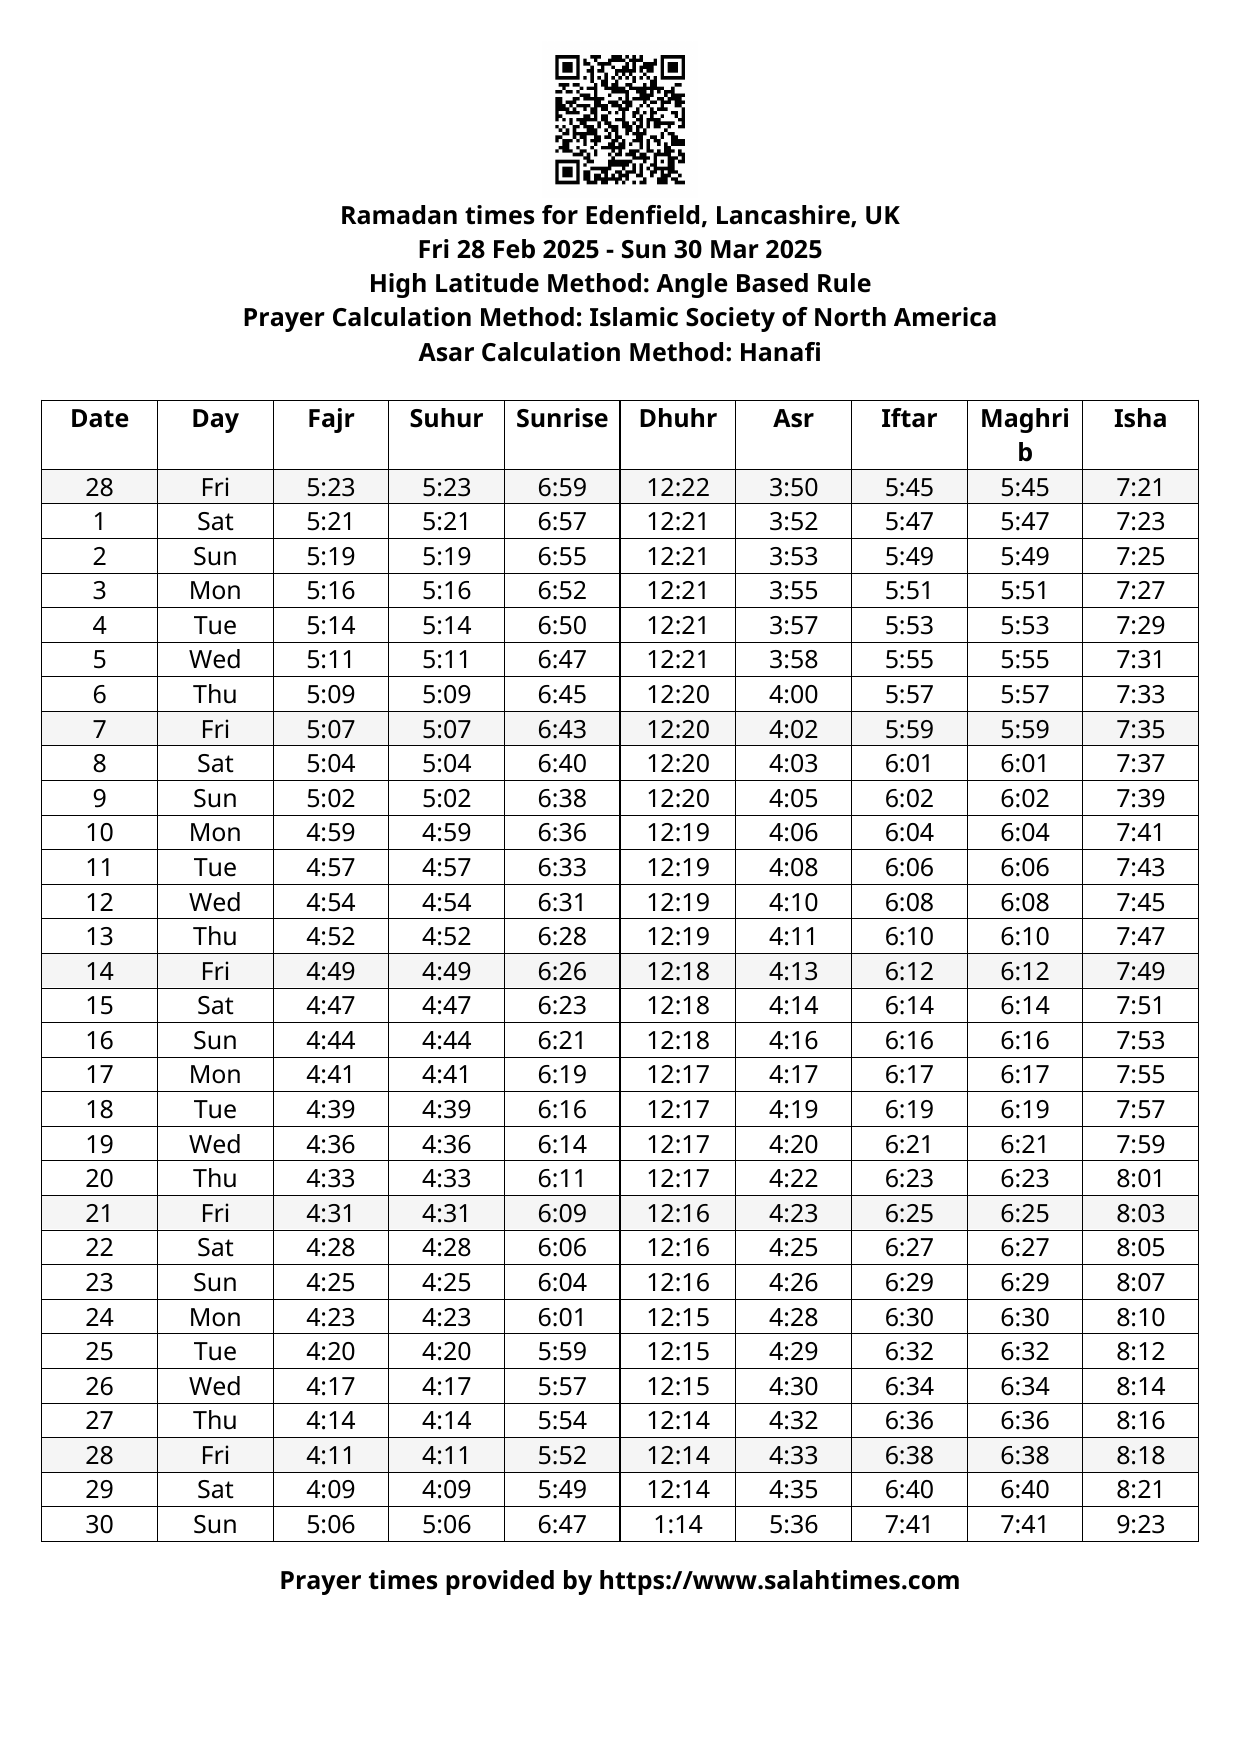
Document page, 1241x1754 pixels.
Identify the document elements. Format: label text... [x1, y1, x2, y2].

table_cell 12:16 [621, 1231, 735, 1264]
table_cell Sat [158, 504, 273, 538]
table_cell 6:38 [968, 1438, 1082, 1472]
table_cell 6:04 [852, 816, 967, 849]
table_cell 3:53 [736, 539, 851, 572]
table_cell 6:34 [852, 1369, 967, 1402]
table_cell 6:21 [968, 1127, 1082, 1160]
table_cell 4:47 [274, 989, 388, 1022]
table_cell 7:41 [852, 1507, 967, 1541]
table_cell 7:43 [1083, 850, 1198, 884]
table_cell 5:49 [852, 539, 967, 572]
table_cell 7:27 [1083, 574, 1198, 607]
table_cell 6:38 [505, 781, 619, 814]
table_cell 4:20 [736, 1127, 851, 1160]
table_cell 4:54 [274, 885, 388, 918]
table_cell 6:08 [852, 885, 967, 918]
table_cell 6:02 [968, 781, 1082, 814]
table_cell 6:36 [968, 1404, 1082, 1437]
table_cell Thu [158, 1161, 273, 1195]
table_cell 4:23 [736, 1196, 851, 1229]
table_cell 4:14 [274, 1404, 388, 1437]
table_cell 4:57 [389, 850, 504, 884]
table_header Dhuhr [621, 401, 735, 469]
table_cell 8:07 [1083, 1265, 1198, 1299]
table_cell 28 [42, 470, 157, 503]
table_cell 5:45 [968, 470, 1082, 503]
table_cell Sun [158, 1507, 273, 1541]
table_cell 7:47 [1083, 919, 1198, 953]
table_cell 6:28 [505, 919, 619, 953]
table_header Isha [1083, 401, 1198, 469]
table_cell 7:51 [1083, 989, 1198, 1022]
table_cell 6:40 [852, 1473, 967, 1506]
table_cell 23 [42, 1265, 157, 1299]
table_cell 5:04 [274, 746, 388, 780]
table_cell 6:19 [505, 1058, 619, 1091]
table_cell 5:04 [389, 746, 504, 780]
table_cell 12:15 [621, 1334, 735, 1368]
table_cell 4:54 [389, 885, 504, 918]
table_cell 11 [42, 850, 157, 884]
table_cell 24 [42, 1300, 157, 1333]
table_cell 5:11 [274, 643, 388, 676]
table_cell 6:06 [968, 850, 1082, 884]
table_cell 4:02 [736, 712, 851, 745]
table_cell 6:29 [852, 1265, 967, 1299]
table_cell 4:11 [274, 1438, 388, 1472]
table_cell 4:47 [389, 989, 504, 1022]
table_cell Tue [158, 1334, 273, 1368]
table_cell 20 [42, 1161, 157, 1195]
table_cell 6:08 [968, 885, 1082, 918]
table_cell 5:59 [968, 712, 1082, 745]
table_cell 4:39 [389, 1092, 504, 1126]
table_cell Wed [158, 643, 273, 676]
table_cell 5:06 [389, 1507, 504, 1541]
table_cell 9 [42, 781, 157, 814]
table_cell 10 [42, 816, 157, 849]
table_cell 4:09 [389, 1473, 504, 1506]
table_cell 4:59 [274, 816, 388, 849]
table_cell Thu [158, 677, 273, 711]
table_cell 7:57 [1083, 1092, 1198, 1126]
table_cell 8 [42, 746, 157, 780]
table_cell 4:08 [736, 850, 851, 884]
table_cell 5:02 [274, 781, 388, 814]
table_header Fajr [274, 401, 388, 469]
table_cell 8:10 [1083, 1300, 1198, 1333]
table_cell 4:17 [274, 1369, 388, 1402]
table_cell Fri [158, 1438, 273, 1472]
table_cell 7:25 [1083, 539, 1198, 572]
table_cell 8:12 [1083, 1334, 1198, 1368]
table_cell Sun [158, 539, 273, 572]
table_cell 6:23 [505, 989, 619, 1022]
table_cell 5:51 [968, 574, 1082, 607]
table_cell 26 [42, 1369, 157, 1402]
table_cell 5:07 [274, 712, 388, 745]
table_cell 4:20 [274, 1334, 388, 1368]
table_cell 4:29 [736, 1334, 851, 1368]
table_cell 6:21 [852, 1127, 967, 1160]
table_cell 6:04 [505, 1265, 619, 1299]
table_cell Sat [158, 1231, 273, 1264]
table_cell 5:36 [736, 1507, 851, 1541]
table_cell 4:05 [736, 781, 851, 814]
table_cell 30 [42, 1507, 157, 1541]
table_cell 5:53 [852, 608, 967, 642]
table_cell 12:21 [621, 504, 735, 538]
table_cell 5:45 [852, 470, 967, 503]
table_cell 8:18 [1083, 1438, 1198, 1472]
table_cell 4:39 [274, 1092, 388, 1126]
table_cell 5:16 [274, 574, 388, 607]
table_cell 6:17 [852, 1058, 967, 1091]
table_cell 5:52 [505, 1438, 619, 1472]
table_cell 6:30 [852, 1300, 967, 1333]
table_cell 1 [42, 504, 157, 538]
table_cell 5:14 [274, 608, 388, 642]
table_cell 7:49 [1083, 954, 1198, 987]
table_cell 12:18 [621, 954, 735, 987]
table_cell 12:21 [621, 643, 735, 676]
table_cell 6:59 [505, 470, 619, 503]
table_cell Thu [158, 1404, 273, 1437]
table_cell 13 [42, 919, 157, 953]
table_cell 7:31 [1083, 643, 1198, 676]
table_cell 4:52 [389, 919, 504, 953]
table_cell 3:52 [736, 504, 851, 538]
table_cell 8:16 [1083, 1404, 1198, 1437]
table_cell Fri [158, 954, 273, 987]
table_header Asr [736, 401, 851, 469]
table_cell 6:16 [505, 1092, 619, 1126]
table_cell 6:04 [968, 816, 1082, 849]
table_cell 5:02 [389, 781, 504, 814]
table_cell 4:11 [736, 919, 851, 953]
table_cell 6:25 [968, 1196, 1082, 1229]
table_cell 6:32 [968, 1334, 1082, 1368]
table_cell 7:35 [1083, 712, 1198, 745]
table_cell 15 [42, 989, 157, 1022]
table_cell 4:52 [274, 919, 388, 953]
table_cell 6:14 [968, 989, 1082, 1022]
table_cell 6:26 [505, 954, 619, 987]
table_cell 4:14 [736, 989, 851, 1022]
table_cell 5:59 [505, 1334, 619, 1368]
table_cell Fri [158, 712, 273, 745]
table_cell 6:52 [505, 574, 619, 607]
table_cell 6:14 [852, 989, 967, 1022]
table_cell 4:28 [736, 1300, 851, 1333]
table_cell Thu [158, 919, 273, 953]
table_cell 6:33 [505, 850, 619, 884]
table_cell 21 [42, 1196, 157, 1229]
table_cell 4:36 [274, 1127, 388, 1160]
table_cell 3:57 [736, 608, 851, 642]
table_cell 6:40 [505, 746, 619, 780]
table_cell 12:20 [621, 781, 735, 814]
table_cell 6:17 [968, 1058, 1082, 1091]
table_cell 4:26 [736, 1265, 851, 1299]
table_cell 3:50 [736, 470, 851, 503]
table_cell 8:01 [1083, 1161, 1198, 1195]
table_cell 12:21 [621, 608, 735, 642]
table_cell 12:17 [621, 1058, 735, 1091]
table_cell 14 [42, 954, 157, 987]
table_cell 12:21 [621, 574, 735, 607]
table_cell 4:33 [736, 1438, 851, 1472]
table_cell 4:49 [274, 954, 388, 987]
table_cell 4:30 [736, 1369, 851, 1402]
table_cell 4:25 [389, 1265, 504, 1299]
table_cell 6:47 [505, 643, 619, 676]
table_cell Sat [158, 746, 273, 780]
table_cell 6:43 [505, 712, 619, 745]
table_cell 4:33 [274, 1161, 388, 1195]
table_cell 7 [42, 712, 157, 745]
table_cell 12:16 [621, 1196, 735, 1229]
table_cell 6:31 [505, 885, 619, 918]
text Prayer times provided by https://www.salahtimes.com [42, 1563, 1198, 1597]
table_cell 12:20 [621, 677, 735, 711]
table_cell Sat [158, 989, 273, 1022]
table_cell 7:21 [1083, 470, 1198, 503]
table_cell Wed [158, 1127, 273, 1160]
table_cell 4:00 [736, 677, 851, 711]
table_cell 6:57 [505, 504, 619, 538]
table_cell 6:40 [968, 1473, 1082, 1506]
text Prayer Calculation Method: Islamic Society of North America [42, 300, 1198, 334]
table_cell Tue [158, 1092, 273, 1126]
table_cell 7:41 [968, 1507, 1082, 1541]
table_cell 8:05 [1083, 1231, 1198, 1264]
picture [542, 41, 699, 198]
table_cell 5:09 [274, 677, 388, 711]
table_cell 5:23 [274, 470, 388, 503]
table_cell 7:45 [1083, 885, 1198, 918]
table_cell 2 [42, 539, 157, 572]
table_cell 5:57 [505, 1369, 619, 1402]
table_cell 5:21 [274, 504, 388, 538]
table_cell 12 [42, 885, 157, 918]
table_cell 6:06 [505, 1231, 619, 1264]
table_cell 8:14 [1083, 1369, 1198, 1402]
table_cell 6:23 [968, 1161, 1082, 1195]
table_cell 5:47 [968, 504, 1082, 538]
table_cell 6:12 [852, 954, 967, 987]
table_cell 4:31 [389, 1196, 504, 1229]
table_cell 7:29 [1083, 608, 1198, 642]
table_cell 4:17 [736, 1058, 851, 1091]
table_header Iftar [852, 401, 967, 469]
text High Latitude Method: Angle Based Rule [42, 266, 1198, 300]
table_cell 5:54 [505, 1404, 619, 1437]
table_cell 4:20 [389, 1334, 504, 1368]
text Asar Calculation Method: Hanafi [42, 334, 1198, 368]
table_cell 6:19 [852, 1092, 967, 1126]
table_header Maghrib [968, 401, 1082, 469]
table_cell 6:16 [968, 1023, 1082, 1057]
table_cell 6:36 [505, 816, 619, 849]
table_cell 6:21 [505, 1023, 619, 1057]
table_cell 4:14 [389, 1404, 504, 1437]
table_cell 4:16 [736, 1023, 851, 1057]
table_cell 4:44 [274, 1023, 388, 1057]
table_cell 6:32 [852, 1334, 967, 1368]
table_cell 5:14 [389, 608, 504, 642]
table_cell 6:11 [505, 1161, 619, 1195]
table_cell 4:59 [389, 816, 504, 849]
table_cell 12:19 [621, 885, 735, 918]
table_cell 5:53 [968, 608, 1082, 642]
table_cell 12:18 [621, 989, 735, 1022]
table_cell Wed [158, 885, 273, 918]
table_cell Mon [158, 816, 273, 849]
table_cell 29 [42, 1473, 157, 1506]
table_cell Mon [158, 1058, 273, 1091]
table_cell 6:36 [852, 1404, 967, 1437]
table_cell 7:37 [1083, 746, 1198, 780]
table_cell 6:02 [852, 781, 967, 814]
table_cell Tue [158, 608, 273, 642]
table_cell 4:22 [736, 1161, 851, 1195]
table_cell 22 [42, 1231, 157, 1264]
table_cell 25 [42, 1334, 157, 1368]
table_cell 6:01 [852, 746, 967, 780]
table_cell 5:09 [389, 677, 504, 711]
table_cell 4 [42, 608, 157, 642]
table_cell 4:57 [274, 850, 388, 884]
table_cell 6:29 [968, 1265, 1082, 1299]
table_cell 12:21 [621, 539, 735, 572]
table_cell 4:23 [274, 1300, 388, 1333]
table_cell 6:45 [505, 677, 619, 711]
table_cell 4:19 [736, 1092, 851, 1126]
table_cell 12:17 [621, 1127, 735, 1160]
table_cell Sun [158, 1265, 273, 1299]
table_cell 6:38 [852, 1438, 967, 1472]
table_cell 6 [42, 677, 157, 711]
table_cell 5:11 [389, 643, 504, 676]
table_cell 4:25 [274, 1265, 388, 1299]
table_cell 4:28 [274, 1231, 388, 1264]
table_cell 12:19 [621, 816, 735, 849]
table_cell 6:09 [505, 1196, 619, 1229]
table_cell 6:23 [852, 1161, 967, 1195]
table_cell 4:28 [389, 1231, 504, 1264]
table_cell 5:07 [389, 712, 504, 745]
table_header Suhur [389, 401, 504, 469]
table_cell 4:06 [736, 816, 851, 849]
table_cell 6:19 [968, 1092, 1082, 1126]
table_cell 6:10 [968, 919, 1082, 953]
table_cell 27 [42, 1404, 157, 1437]
table_cell 5:55 [968, 643, 1082, 676]
table_cell 18 [42, 1092, 157, 1126]
table_cell 7:41 [1083, 816, 1198, 849]
table_cell 19 [42, 1127, 157, 1160]
table_cell 12:17 [621, 1092, 735, 1126]
table_cell 3:55 [736, 574, 851, 607]
table_cell 12:15 [621, 1300, 735, 1333]
table_cell 6:47 [505, 1507, 619, 1541]
table_cell 4:09 [274, 1473, 388, 1506]
table_cell 4:23 [389, 1300, 504, 1333]
table_cell 6:01 [968, 746, 1082, 780]
table_cell Tue [158, 850, 273, 884]
table_cell 5:47 [852, 504, 967, 538]
table_cell 7:59 [1083, 1127, 1198, 1160]
table_cell 6:50 [505, 608, 619, 642]
table_cell 5 [42, 643, 157, 676]
table_cell 6:55 [505, 539, 619, 572]
table_cell 12:14 [621, 1404, 735, 1437]
table_cell 12:14 [621, 1438, 735, 1472]
table_cell 5:19 [274, 539, 388, 572]
table_cell 28 [42, 1438, 157, 1472]
table_cell 12:20 [621, 746, 735, 780]
table_cell 4:32 [736, 1404, 851, 1437]
table_cell 7:55 [1083, 1058, 1198, 1091]
table_cell 6:01 [505, 1300, 619, 1333]
table_cell Mon [158, 574, 273, 607]
table_cell 7:33 [1083, 677, 1198, 711]
table_cell 7:23 [1083, 504, 1198, 538]
table_cell 6:10 [852, 919, 967, 953]
table_cell 4:44 [389, 1023, 504, 1057]
table_cell 4:36 [389, 1127, 504, 1160]
table_cell 5:21 [389, 504, 504, 538]
table_cell 8:21 [1083, 1473, 1198, 1506]
text Fri 28 Feb 2025 - Sun 30 Mar 2025 [42, 232, 1198, 266]
table_cell 5:23 [389, 470, 504, 503]
table_cell 5:19 [389, 539, 504, 572]
table_cell 12:18 [621, 1023, 735, 1057]
table_cell Sat [158, 1473, 273, 1506]
table_cell 5:59 [852, 712, 967, 745]
table_cell Wed [158, 1369, 273, 1402]
table_cell 6:27 [852, 1231, 967, 1264]
table_cell 6:12 [968, 954, 1082, 987]
table_cell 6:30 [968, 1300, 1082, 1333]
table_cell 3 [42, 574, 157, 607]
table_cell 12:20 [621, 712, 735, 745]
table_cell 5:49 [505, 1473, 619, 1506]
table_cell 12:22 [621, 470, 735, 503]
table_header Day [158, 401, 273, 469]
table_cell 3:58 [736, 643, 851, 676]
table_cell 6:34 [968, 1369, 1082, 1402]
table_cell 12:15 [621, 1369, 735, 1402]
table_cell 4:33 [389, 1161, 504, 1195]
table_cell 12:19 [621, 850, 735, 884]
table_cell 5:51 [852, 574, 967, 607]
table_cell 12:17 [621, 1161, 735, 1195]
table_cell 5:49 [968, 539, 1082, 572]
table_cell Fri [158, 1196, 273, 1229]
table_cell 4:17 [389, 1369, 504, 1402]
table_cell 5:06 [274, 1507, 388, 1541]
table_cell 6:14 [505, 1127, 619, 1160]
table_header Sunrise [505, 401, 619, 469]
table_cell 7:39 [1083, 781, 1198, 814]
table_cell 6:16 [852, 1023, 967, 1057]
table_cell 5:55 [852, 643, 967, 676]
table_cell 6:27 [968, 1231, 1082, 1264]
table_cell Fri [158, 470, 273, 503]
table_cell 4:41 [389, 1058, 504, 1091]
table_cell 12:16 [621, 1265, 735, 1299]
table_cell Sun [158, 781, 273, 814]
table_cell 8:03 [1083, 1196, 1198, 1229]
table_cell 4:49 [389, 954, 504, 987]
table_cell 5:16 [389, 574, 504, 607]
text Ramadan times for Edenfield, Lancashire, UK [42, 198, 1198, 232]
table_cell 4:13 [736, 954, 851, 987]
table_cell 5:57 [968, 677, 1082, 711]
table_cell 5:57 [852, 677, 967, 711]
table_cell 4:10 [736, 885, 851, 918]
table_cell 6:25 [852, 1196, 967, 1229]
table_cell 12:14 [621, 1473, 735, 1506]
table_cell 16 [42, 1023, 157, 1057]
table_cell 1:14 [621, 1507, 735, 1541]
table_cell 6:06 [852, 850, 967, 884]
table_cell 4:25 [736, 1231, 851, 1264]
table_cell 4:03 [736, 746, 851, 780]
table_header Date [42, 401, 157, 469]
table_cell 9:23 [1083, 1507, 1198, 1541]
table_cell Mon [158, 1300, 273, 1333]
table_cell 4:41 [274, 1058, 388, 1091]
table_cell 7:53 [1083, 1023, 1198, 1057]
table_cell 4:31 [274, 1196, 388, 1229]
table_cell 4:11 [389, 1438, 504, 1472]
table_cell 17 [42, 1058, 157, 1091]
table_cell 4:35 [736, 1473, 851, 1506]
table_cell Sun [158, 1023, 273, 1057]
table_cell 12:19 [621, 919, 735, 953]
